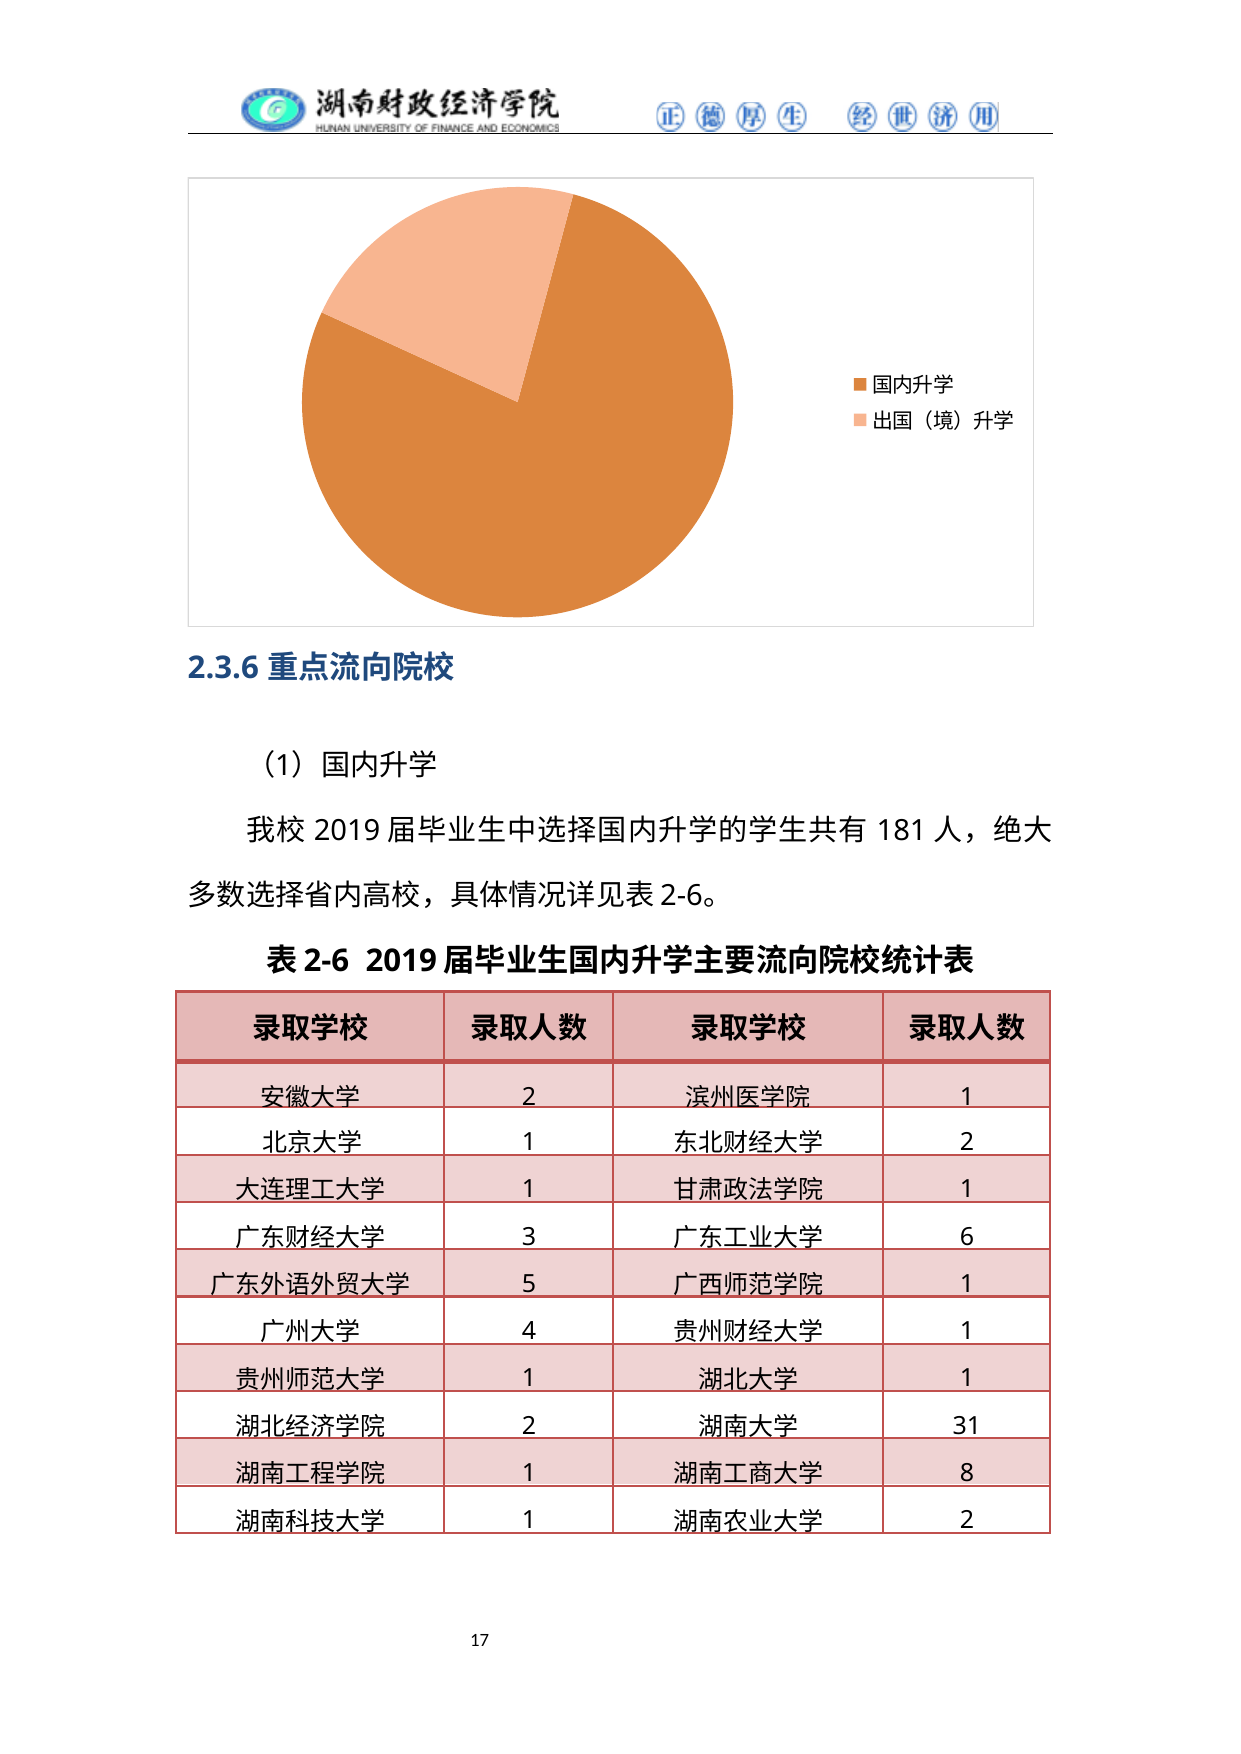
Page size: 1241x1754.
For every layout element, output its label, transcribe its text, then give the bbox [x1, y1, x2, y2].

table_header 录取学校 [614, 993, 882, 1059]
table_cell 湖南工程学院 [177, 1439, 443, 1484]
table_cell 2 [445, 1392, 612, 1437]
table_header 录取学校 [177, 993, 443, 1059]
table_cell 湖南工商大学 [614, 1439, 882, 1484]
table_cell 31 [884, 1392, 1049, 1437]
table_cell 1 [884, 1345, 1049, 1390]
table_cell 滨州医学院 [614, 1064, 882, 1106]
text 表2-6 2019届毕业生国内升学主要流向院校统计表 [187, 925, 1053, 990]
table_cell 湖北大学 [614, 1345, 882, 1390]
table_cell 广东财经大学 [177, 1203, 443, 1248]
table_cell 8 [884, 1439, 1049, 1484]
table_cell 大连理工大学 [177, 1156, 443, 1201]
table_cell 1 [884, 1250, 1049, 1295]
table_cell 1 [884, 1298, 1049, 1343]
table_cell 1 [884, 1064, 1049, 1106]
table_cell 贵州财经大学 [614, 1298, 882, 1343]
table_cell 广东工业大学 [614, 1203, 882, 1248]
text （1）国内升学 [187, 730, 1053, 795]
table_cell 1 [445, 1345, 612, 1390]
table_cell 湖南大学 [614, 1392, 882, 1437]
table_cell 6 [884, 1203, 1049, 1248]
table_cell 2 [445, 1064, 612, 1106]
table_cell 湖南科技大学 [177, 1487, 443, 1532]
table_header 录取人数 [884, 993, 1049, 1059]
table_cell 1 [445, 1156, 612, 1201]
table_cell 4 [445, 1298, 612, 1343]
table_cell 1 [884, 1156, 1049, 1201]
table_cell 东北财经大学 [614, 1108, 882, 1153]
table_cell 甘肃政法学院 [614, 1156, 882, 1201]
subtitle 2.3.6 重点流向院校 [187, 632, 1053, 697]
picture [241, 88, 559, 132]
table_cell 5 [445, 1250, 612, 1295]
table_cell 1 [445, 1108, 612, 1153]
table_cell 广州大学 [177, 1298, 443, 1343]
table_cell 2 [884, 1487, 1049, 1532]
picture [656, 102, 1000, 132]
table_cell 2 [884, 1108, 1049, 1153]
table_cell 北京大学 [177, 1108, 443, 1153]
table_cell 3 [445, 1203, 612, 1248]
text 我校 2019届毕业生中选择国内升学的学生共有 181人，绝大多数选择省内高校，具体情况详见表2-6。 [187, 795, 1053, 925]
table_cell 贵州师范大学 [177, 1345, 443, 1390]
table_cell 湖南农业大学 [614, 1487, 882, 1532]
table_cell 安徽大学 [177, 1064, 443, 1106]
table_cell 广西师范学院 [614, 1250, 882, 1295]
table_cell 广东外语外贸大学 [177, 1250, 443, 1295]
table_cell 1 [445, 1439, 612, 1484]
table_cell 湖北经济学院 [177, 1392, 443, 1437]
table_cell 1 [445, 1487, 612, 1532]
table_header 录取人数 [445, 993, 612, 1059]
